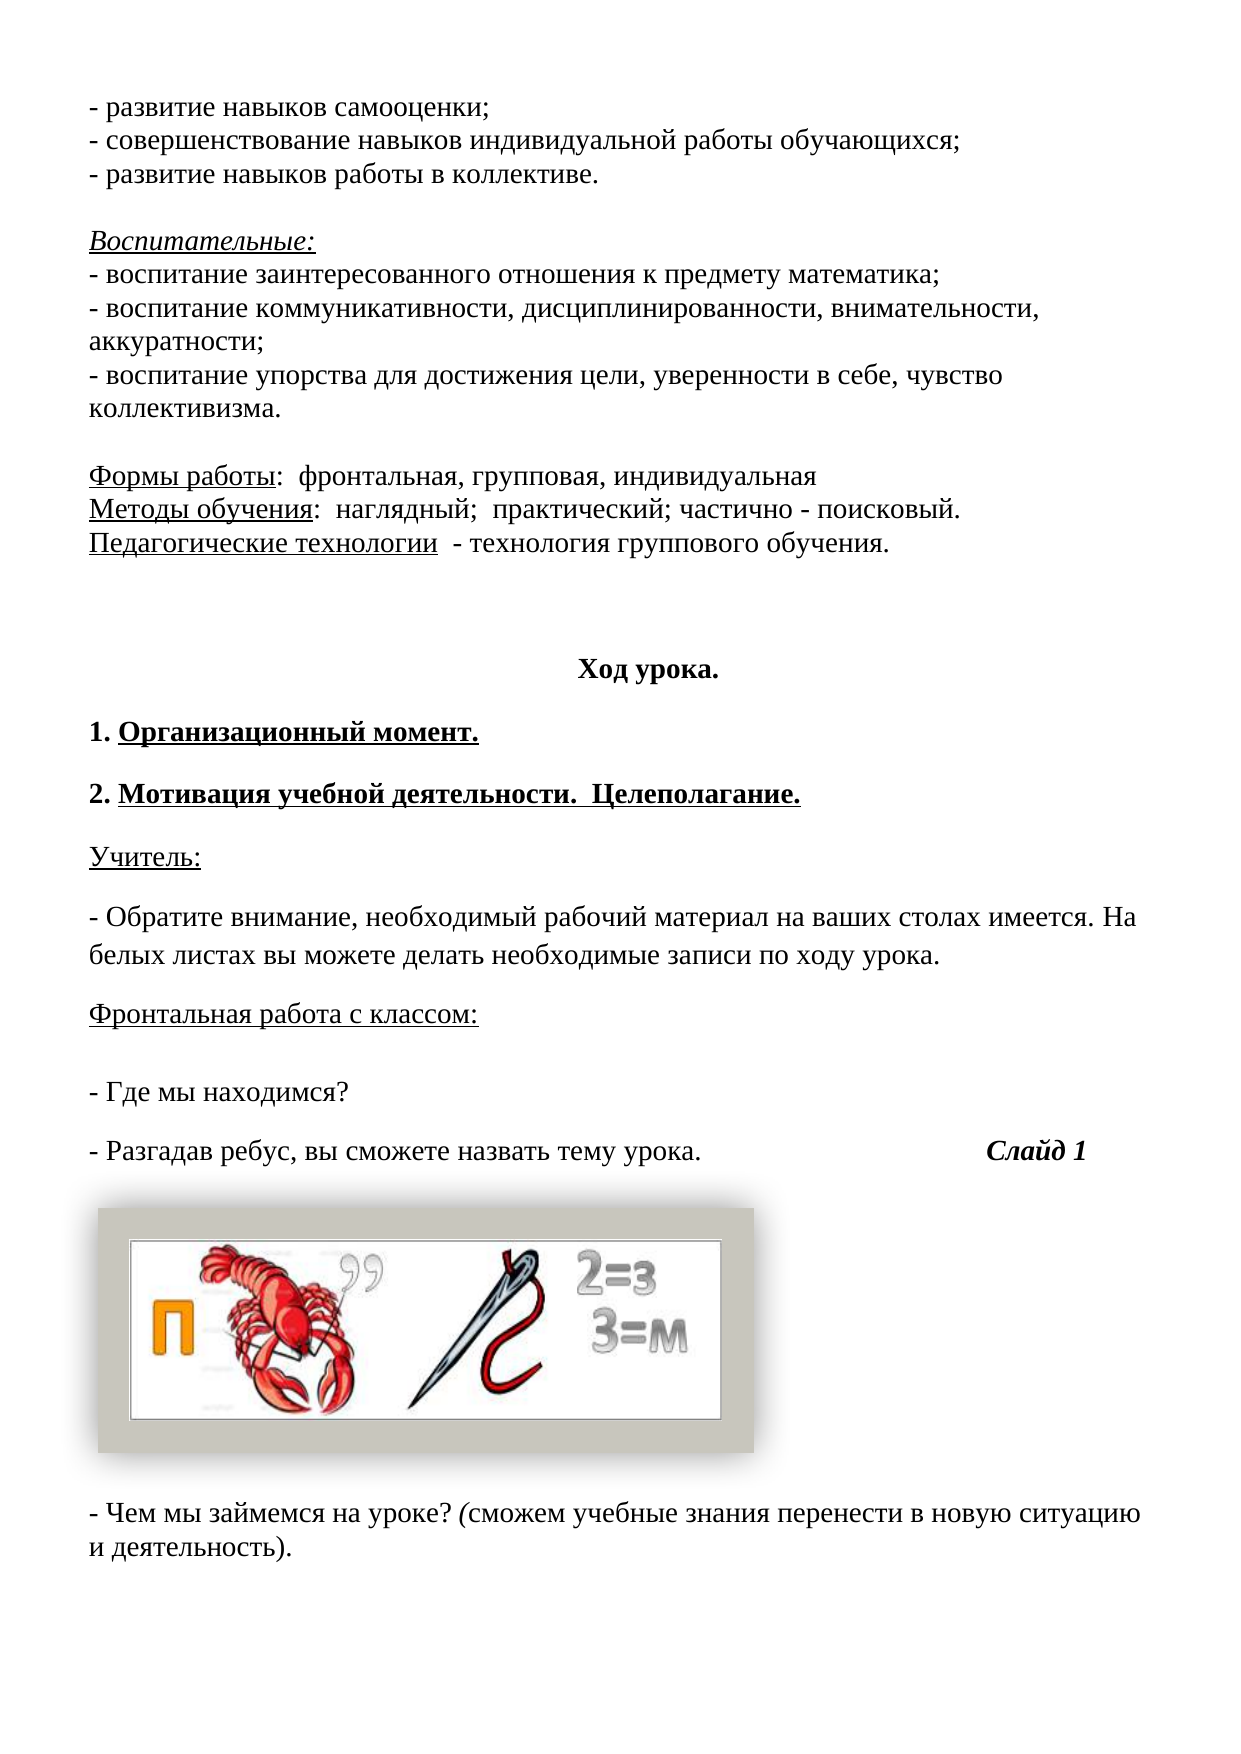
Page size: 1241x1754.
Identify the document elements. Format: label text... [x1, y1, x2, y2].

picture [129, 1239, 722, 1421]
text Ход урока. [145, 651, 1152, 685]
text Методы обучения: наглядный; практический; частично - поисковый. [89, 491, 1152, 525]
text - воспитание упорства для достижения цели, уверенности в себе, чувство коллективизма. [89, 357, 1152, 424]
text Воспитательные: [89, 223, 1152, 256]
text - Обратите внимание, необходимый рабочий материал на ваших столах имеется. На белых листах вы можете делать необходимые записи по ходу урока. [89, 899, 1152, 971]
text - Разгадав ребус, вы сможете назвать тему урока. Слайд 1 [89, 1133, 1152, 1167]
text - развитие навыков работы в коллективе. [89, 156, 1152, 189]
text - развитие навыков самооценки; [89, 89, 1152, 122]
text Фронтальная работа с классом: [89, 997, 1152, 1030]
text - воспитание коммуникативности, дисциплинированности, внимательности, аккуратности; [89, 290, 1152, 357]
text - Где мы находимся? [89, 1074, 1152, 1107]
text - Чем мы займемся на уроке? (сможем учебные знания перенести в новую ситуацию и деятельность). [89, 1496, 1152, 1563]
text - воспитание заинтересованного отношения к предмету математика; [89, 256, 1152, 290]
text 2. Мотивация учебной деятельности. Целеполагание. [89, 777, 1152, 810]
text Педагогические технологии - технология группового обучения. [89, 525, 1152, 558]
text - совершенствование навыков индивидуальной работы обучающихся; [89, 122, 1152, 156]
text Формы работы: фронтальная, групповая, индивидуальная [89, 458, 1152, 491]
text 1. Организационный момент. [89, 714, 1152, 747]
text Учитель: [89, 839, 1152, 873]
